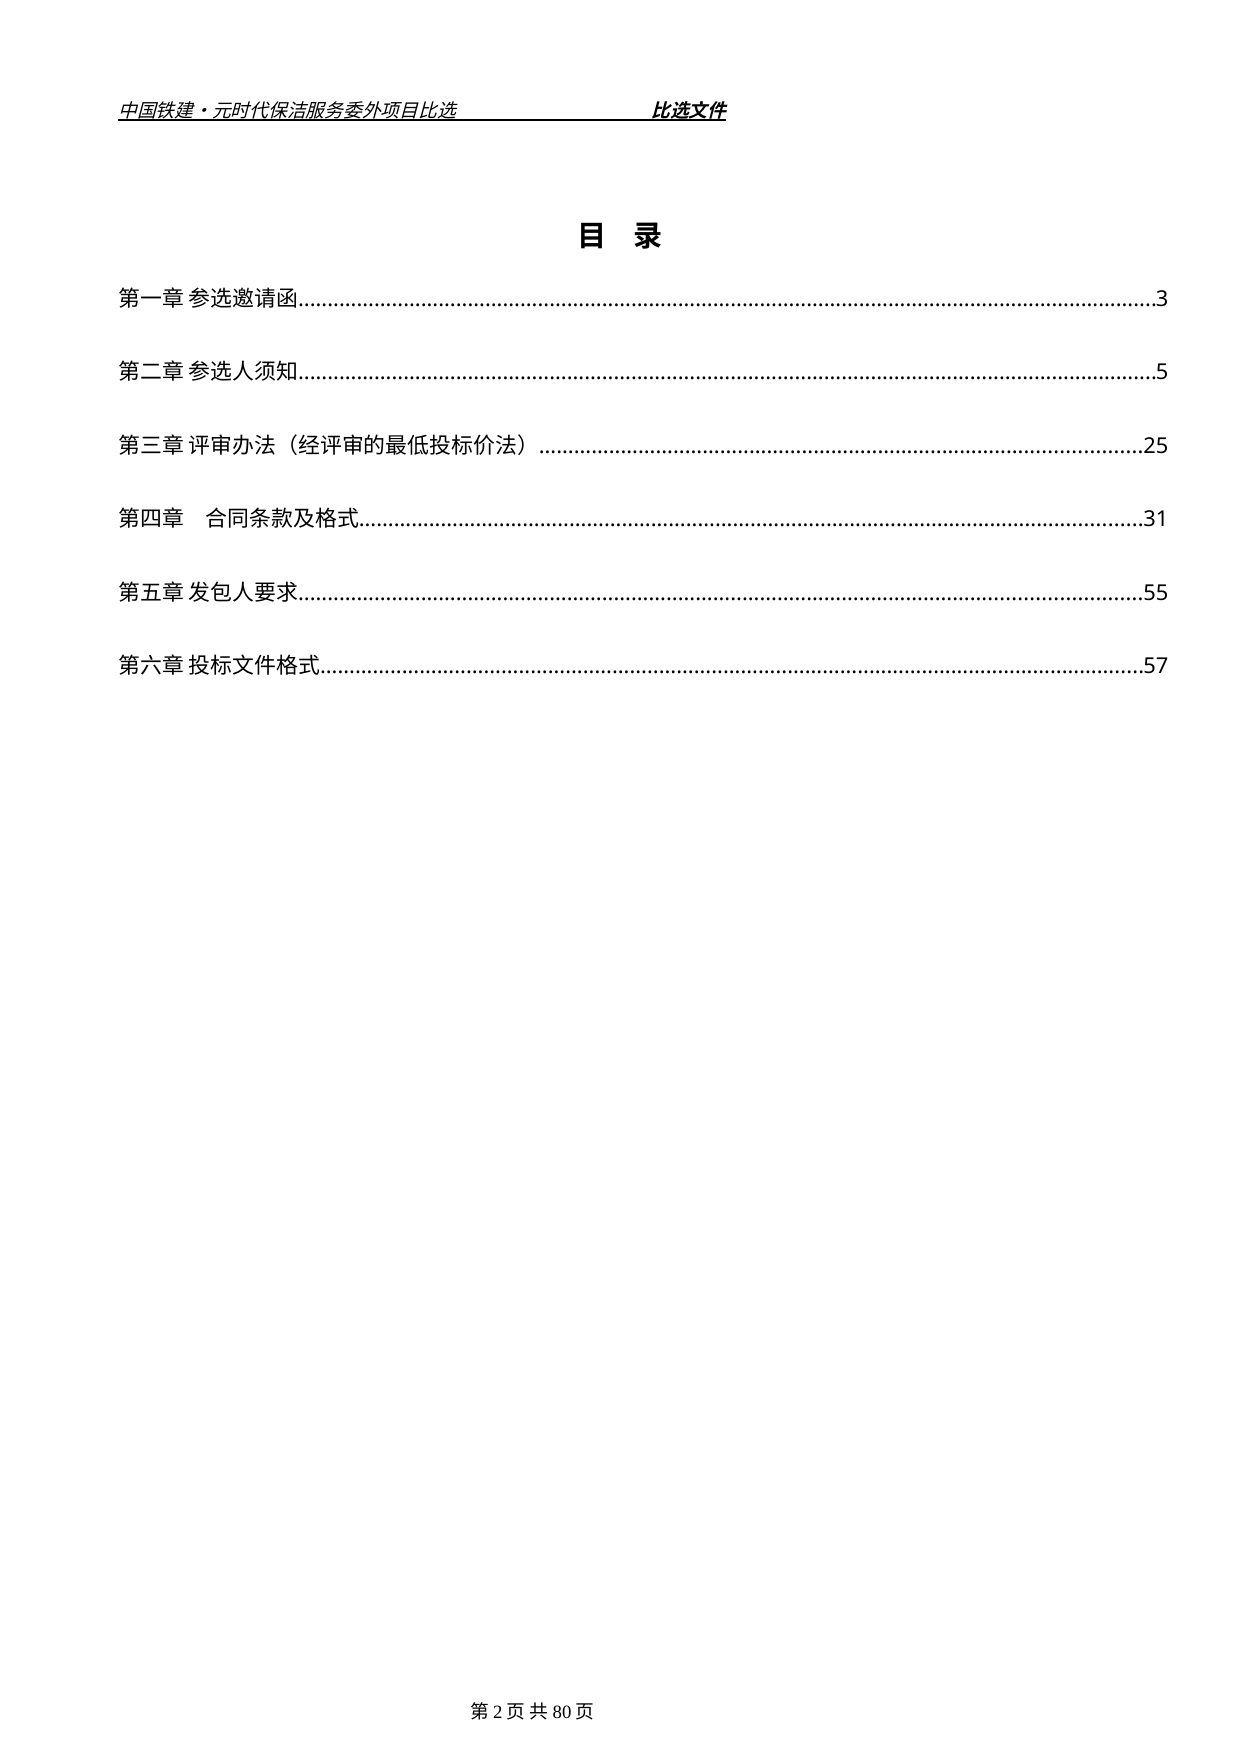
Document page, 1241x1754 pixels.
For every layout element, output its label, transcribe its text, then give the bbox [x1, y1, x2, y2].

text 第二章 参选人须知 5 [118, 349, 1122, 391]
text 第五章 发包人要求 55 [118, 570, 1122, 611]
text 第四章 合同条款及格式 31 [118, 496, 1122, 538]
text 第三章 评审办法（经评审的最低投标价法） 25 [118, 423, 1122, 464]
text 第六章 投标文件格式 57 [118, 643, 1122, 685]
text 目 录 [118, 212, 1122, 255]
text 第一章 参选邀请函 3 [118, 276, 1122, 318]
